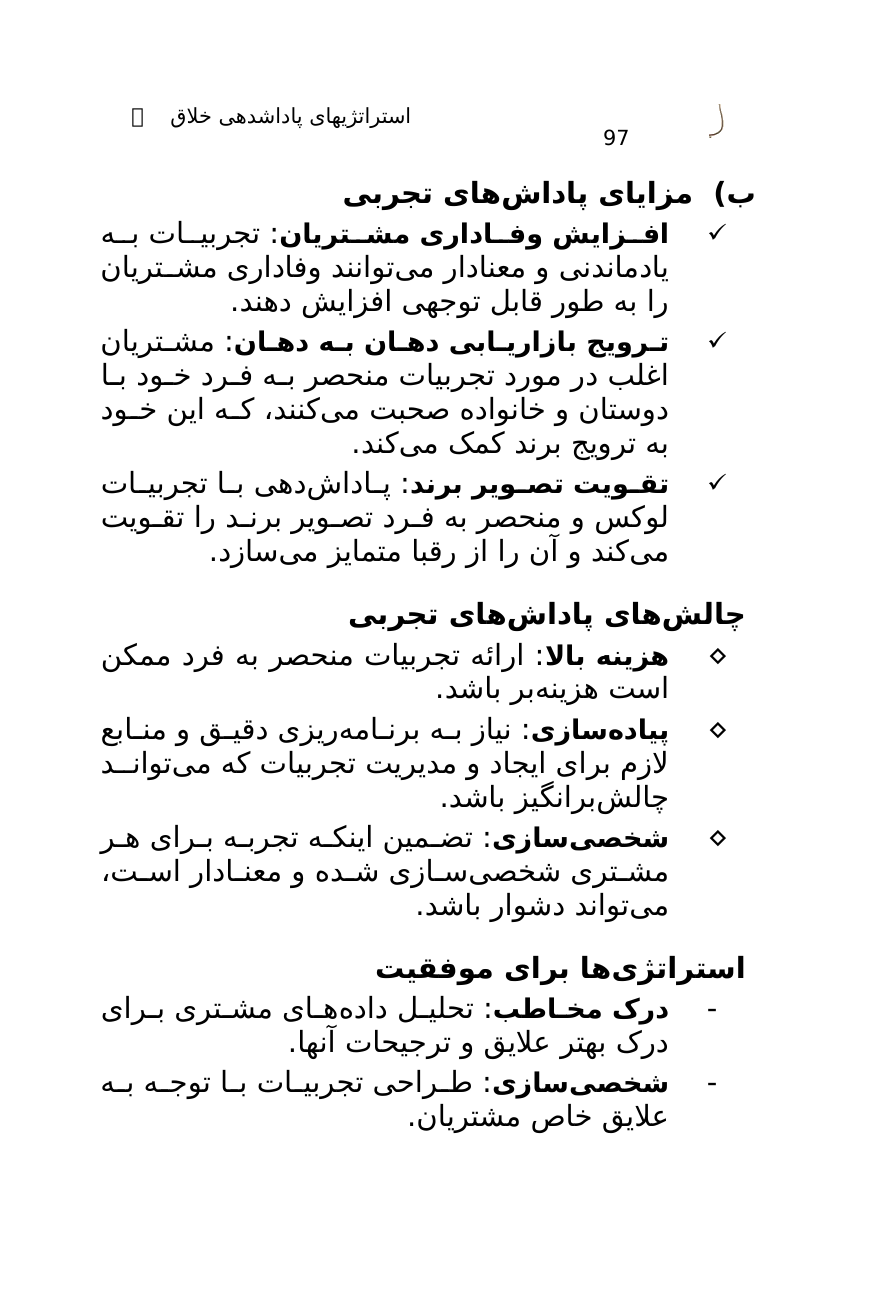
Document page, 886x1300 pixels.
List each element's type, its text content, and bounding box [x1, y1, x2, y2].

title استراتژی‌ها برای موفقیت [100, 951, 756, 985]
list پیاده‌سازی: نیاز به برنامه‌ریزی دقیق و منابع لازم برای ایجاد و مدیریت تجربیات که می‌تواند چالش‌برانگیز باشد. [100, 712, 707, 814]
title ب) مزایای پاداش‌های تجربی [100, 176, 756, 210]
list ترویج بازاریابی دهان به دهان: مشتریان اغلب در مورد تجربیات منحصر به فرد خود با دوستان و خانواده صحبت می‌کنند، که این خود به ترویج برند کمک می‌کند. [100, 324, 707, 460]
picture [709, 104, 744, 138]
list هزینه بالا: ارائه تجربیات منحصر به فرد ممکن است هزینه‌بر باشد. [100, 638, 707, 706]
list شخصی‌سازی: تضمین اینکه تجربه برای هر مشتری شخصی‌سازی شده و معنادار است، می‌تواند دشوار باشد. [100, 820, 707, 922]
list افزایش وفاداری مشتریان: تجربیات به یادماندنی و معنادار می‌توانند وفاداری مشتریان را به طور قابل توجهی افزایش دهند. [100, 216, 707, 318]
list شخصی‌سازی: طراحی تجربیات با توجه به علایق خاص مشتریان. [100, 1066, 707, 1133]
list درک مخاطب: تحلیل داده‌های مشتری برای درک بهتر علایق و ترجیحات آنها. [100, 991, 707, 1059]
title چالش‌های پاداش‌های تجربی [100, 598, 756, 632]
list تقویت تصویر برند: پاداش‌دهی با تجربیات لوکس و منحصر به فرد تصویر برند را تقویت می‌کند و آن را از رقبا متمایز می‌سازد. [100, 467, 707, 568]
